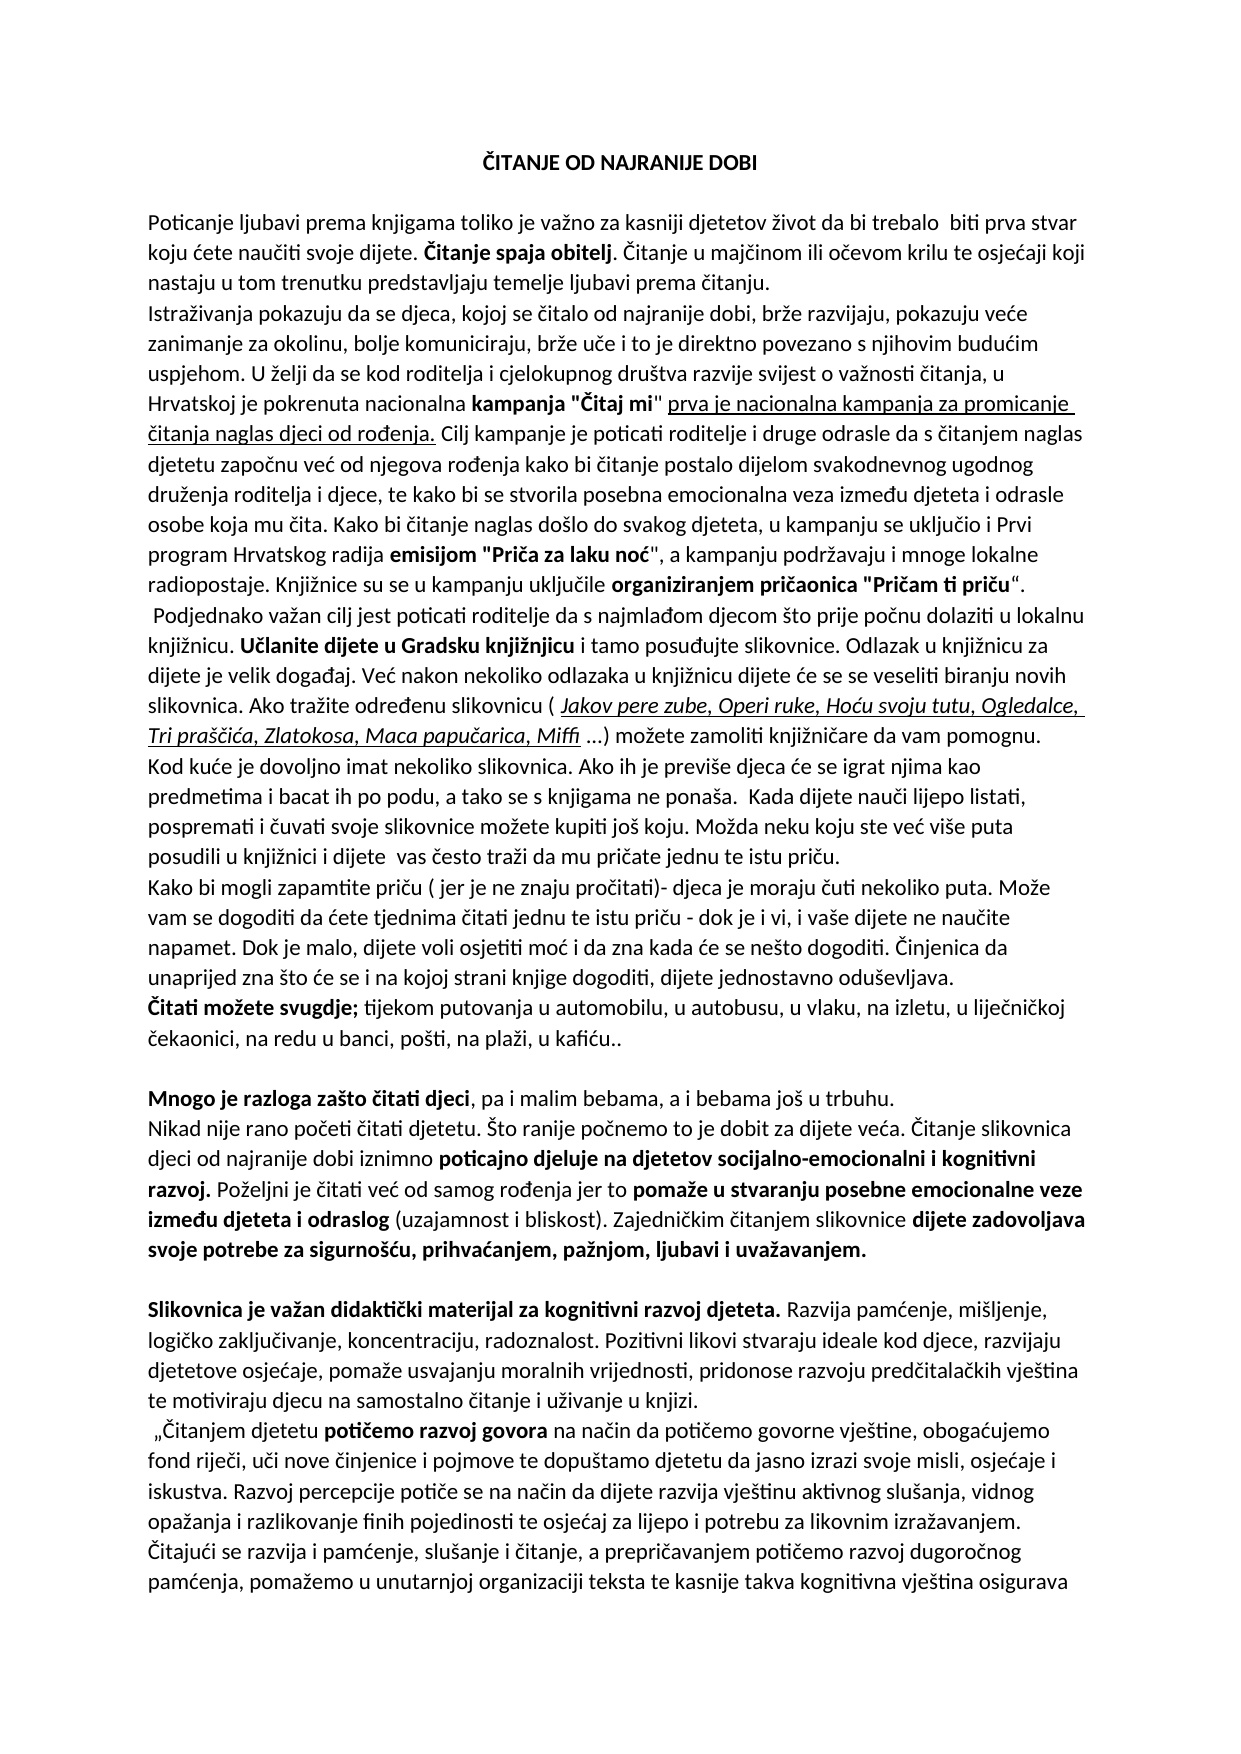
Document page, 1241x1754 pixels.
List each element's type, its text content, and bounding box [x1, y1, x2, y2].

text Poticanje ljubavi prema knjigama toliko je važno za kasniji djetetov život da bi trebalo biti prva stvar koju ćete naučiti svoje dijete. Čitanje spaja obitelj. Čitanje u majčinom ili očevom krilu te osjećaji koji nastaju u tom trenutku predstavljaju temelje ljubavi prema čitanju. [148, 208, 1093, 296]
text Nikad nije rano početi čitati djetetu. Što ranije počnemo to je dobit za dijete veća. Čitanje slikovnica djeci od najranije dobi iznimno poticajno djeluje na djetetov socijalno-emocionalni i kognitivni razvoj. Poželjni je čitati već od samog rođenja jer to pomaže u stvaranju posebne emocionalne veze između djeteta i odraslog (uzajamnost i bliskost). Zajedničkim čitanjem slikovnice dijete zadovoljava svoje potrebe za sigurnošću, prihvaćanjem, pažnjom, ljubavi i uvažavanjem. [148, 1114, 1093, 1263]
text Slikovnica je važan didaktički materijal za kognitivni razvoj djeteta. Razvija pamćenje, mišljenje, logičko zaključivanje, koncentraciju, radoznalost. Pozitivni likovi stvaraju ideale kod djece, razvijaju djetetove osjećaje, pomaže usvajanju moralnih vrijednosti, pridonose razvoju predčitalačkih vještina te motiviraju djecu na samostalno čitanje i uživanje u knjizi. [148, 1296, 1093, 1414]
text Čitati možete svugdje; tijekom putovanja u automobilu, u autobusu, u vlaku, na izletu, u liječničkoj čekaonici, na redu u banci, pošti, na plaži, u kafiću.. [148, 993, 1093, 1052]
text ČITANJE OD NAJRANIJE DOBI [148, 148, 1093, 176]
text Mnogo je razloga zašto čitati djeci, pa i malim bebama, a i bebama još u trbuhu. [148, 1084, 1093, 1112]
text Kod kuće je dovoljno imat nekoliko slikovnica. Ako ih je previše djeca će se igrat njima kao predmetima i bacat ih po podu, a tako se s knjigama ne ponaša. Kada dijete nauči lijepo listati, pospremati i čuvati svoje slikovnice možete kupiti još koju. Možda neku koju ste već više puta posudili u knjižnici i dijete vas često traži da mu pričate jednu te istu priču. [148, 752, 1093, 870]
text Kako bi mogli zapamtite priču ( jer je ne znaju pročitati)- djeca je moraju čuti nekoliko puta. Može vam se dogoditi da ćete tjednima čitati jednu te istu priču - dok je i vi, i vaše dijete ne naučite napamet. Dok je malo, dijete voli osjetiti moć i da zna kada će se nešto dogoditi. Činjenica da unaprijed zna što će se i na kojoj strani knjige dogoditi, dijete jednostavno oduševljava. [148, 873, 1093, 991]
text Podjednako važan cilj jest poticati roditelje da s najmlađom djecom što prije počnu dolaziti u lokalnu knjižnicu. Učlanite dijete u Gradsku knjižnjicu i tamo posuđujte slikovnice. Odlazak u knjižnicu za dijete je velik događaj. Već nakon nekoliko odlazaka u knjižnicu dijete će se se veseliti biranju novih slikovnica. Ako tražite određenu slikovnicu ( Jakov pere zube, Operi ruke, Hoću svoju tutu, Ogledalce, Tri praščića, Zlatokosa, Maca papučarica, Miffi ...) možete zamoliti knjižničare da vam pomognu. [148, 601, 1093, 749]
text Istraživanja pokazuju da se djeca, kojoj se čitalo od najranije dobi, brže razvijaju, pokazuju veće zanimanje za okolinu, bolje komuniciraju, brže uče i to je direktno povezano s njihovim budućim uspjehom. U želji da se kod roditelja i cjelokupnog društva razvije svijest o važnosti čitanja, u Hrvatskoj je pokrenuta nacionalna kampanja "Čitaj mi" prva je nacionalna kampanja za promicanje čitanja naglas djeci od rođenja. Cilj kampanje je poticati roditelje i druge odrasle da s čitanjem naglas djetetu započnu već od njegova rođenja kako bi čitanje postalo dijelom svakodnevnog ugodnog druženja roditelja i djece, te kako bi se stvorila posebna emocionalna veza između djeteta i odrasle osobe koja mu čita. Kako bi čitanje naglas došlo do svakog djeteta, u kampanju se uključio i Prvi program Hrvatskog radija emisijom "Priča za laku noć", a kampanju podržavaju i mnoge lokalne radiopostaje. Knjižnice su se u kampanju uključile organiziranjem pričaonica "Pričam ti priču“. [148, 299, 1093, 598]
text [148, 1416, 1093, 1595]
